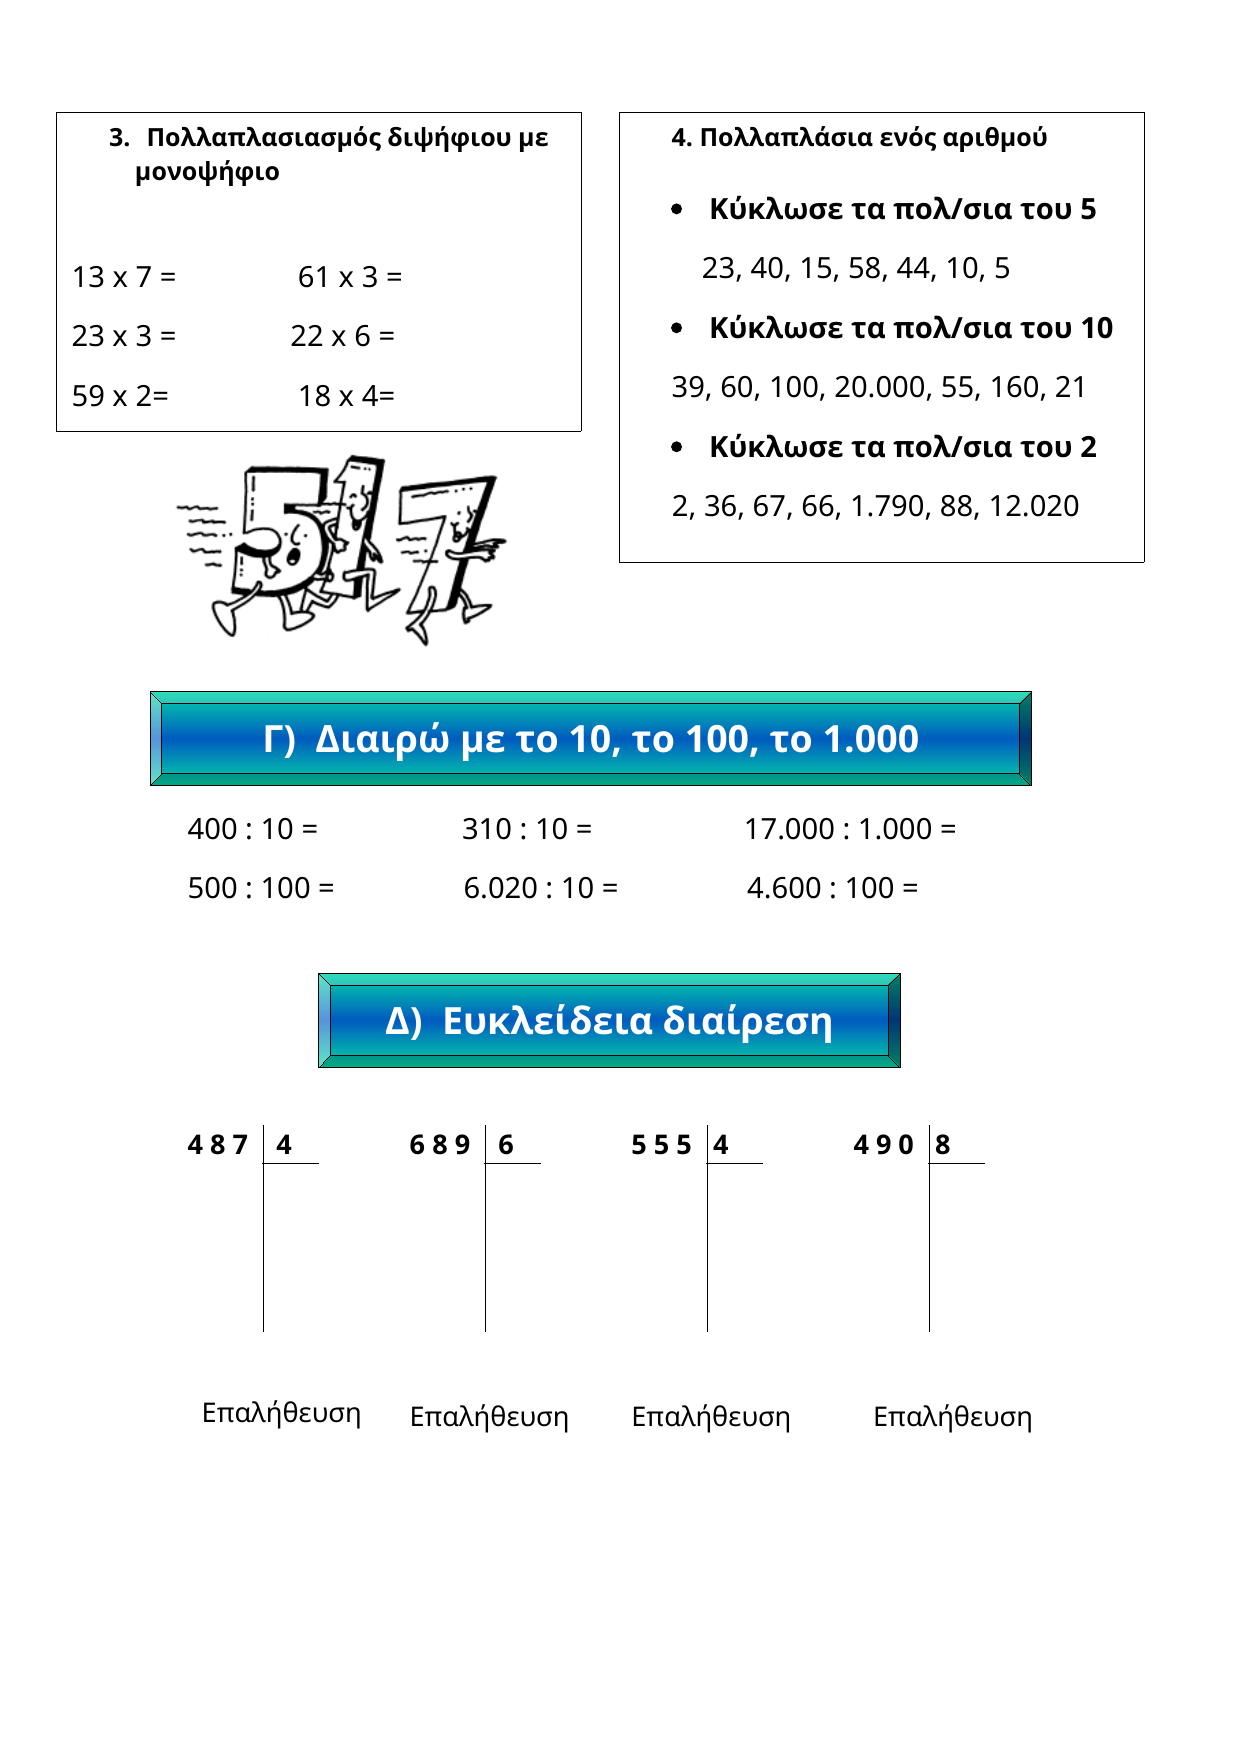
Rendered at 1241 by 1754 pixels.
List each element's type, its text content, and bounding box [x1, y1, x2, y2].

table_header 4 8 7 4 Επαλήθευση [176, 1125, 398, 1642]
picture [168, 448, 525, 652]
text 500 : 100 = 6.020 : 10 = 4.600 : 100 = [187, 867, 1053, 907]
table_header 4 9 0 8 Επαλήθευση [842, 1125, 1064, 1642]
text 400 : 10 = 310 : 10 = 17.000 : 1.000 = [187, 808, 1053, 848]
table_header 6 8 9 6 Επαλήθευση [398, 1125, 620, 1642]
table_header 5 5 5 4 Επαλήθευση [620, 1125, 842, 1642]
